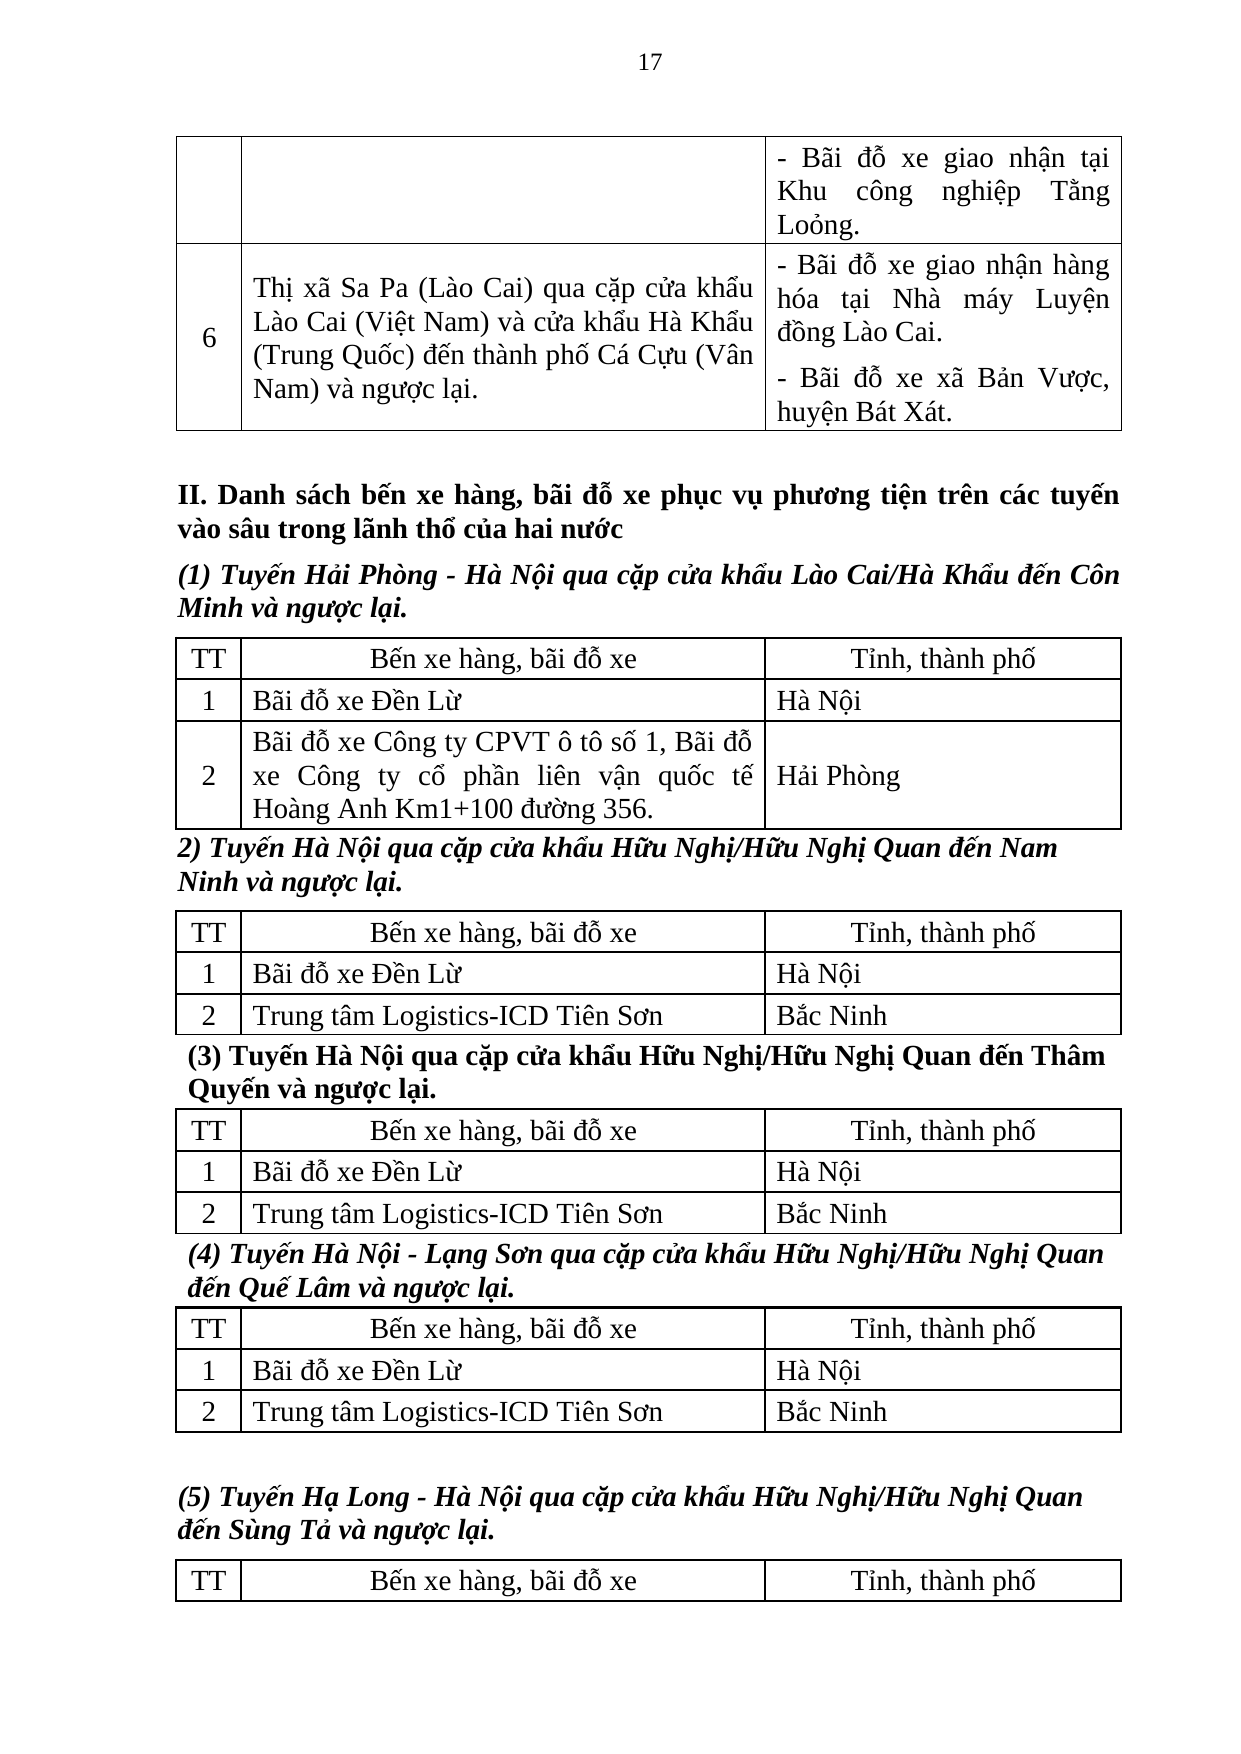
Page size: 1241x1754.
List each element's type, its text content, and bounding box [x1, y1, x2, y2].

table_cell 2 [177, 1193, 240, 1232]
text 2) Tuyến Hà Nội qua cặp cửa khẩu Hữu Nghị/Hữu Nghị Quan đến Nam Ninh và ngược lại. [177, 830, 1122, 897]
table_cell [766, 137, 1121, 243]
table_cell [242, 137, 765, 243]
table_header Bến xe hàng, bãi đỗ xe [242, 639, 764, 678]
table_cell Trung tâm Logistics-ICD Tiên Sơn [242, 1193, 764, 1232]
table_cell Bãi đỗ xe Công ty CPVT ô tô số 1, Bãi đỗ xe Công ty cổ phần liên vận quốc tế Hoàng Anh Km1+100 đường 356. [242, 722, 764, 828]
table_cell TT [177, 1110, 240, 1149]
table_cell Hải Phòng [766, 722, 1120, 828]
table_header Tỉnh, thành phố [766, 1561, 1120, 1600]
table_cell (4) Tuyến Hà Nội - Lạng Sơn qua cặp cửa khẩu Hữu Nghị/Hữu Nghị Quan đến Quế Lâm và ngược lại. [176, 1234, 1121, 1306]
table_header Tỉnh, thành phố [766, 639, 1120, 678]
text (5) Tuyến Hạ Long - Hà Nội qua cặp cửa khẩu Hữu Nghị/Hữu Nghị Quan đến Sùng Tả và ngược lại. [177, 1479, 1122, 1546]
table_cell 1 [177, 1152, 240, 1191]
table_cell Bắc Ninh [766, 1391, 1120, 1431]
table_cell - Bãi đỗ xe giao nhận hàng hóa tại Nhà máy Luyện đồng Lào Cai. - Bãi đỗ xe xã Bản Vược, huyện Bát Xát. [766, 244, 1121, 430]
table_cell Bãi đỗ xe Đền Lừ [242, 1152, 764, 1191]
table_cell Bãi đỗ xe Đền Lừ [242, 1350, 764, 1389]
table_cell 2 [177, 1391, 240, 1431]
table_cell 2 [177, 722, 240, 828]
table_cell Bắc Ninh [766, 1193, 1120, 1232]
table_cell Hà Nội [766, 1350, 1120, 1389]
table_header TT [177, 639, 240, 678]
table_cell Bến xe hàng, bãi đỗ xe [242, 1309, 764, 1348]
table_cell Hà Nội [766, 1152, 1120, 1191]
table_cell Thị xã Sa Pa (Lào Cai) qua cặp cửa khẩu Lào Cai (Việt Nam) và cửa khẩu Hà Khẩu (Trung Quốc) đến thành phố Cá Cựu (Vân Nam) và ngược lại. [242, 244, 765, 430]
table_header Bến xe hàng, bãi đỗ xe [242, 912, 764, 951]
table_cell Bến xe hàng, bãi đỗ xe [242, 1110, 764, 1149]
table_cell Hà Nội [766, 953, 1120, 993]
table_cell (3) Tuyến Hà Nội qua cặp cửa khẩu Hữu Nghị/Hữu Nghị Quan đến Thâm Quyến và ngược lại. [176, 1035, 1121, 1108]
table_header TT [177, 1561, 240, 1600]
table_cell 2 [177, 995, 240, 1034]
table_cell 1 [177, 1350, 240, 1389]
text II. Danh sách bến xe hàng, bãi đỗ xe phục vụ phương tiện trên các tuyến vào sâu trong lãnh thổ của hai nước [177, 477, 1122, 544]
table_cell Tỉnh, thành phố [766, 1110, 1120, 1149]
table_header Tỉnh, thành phố [766, 912, 1120, 951]
table_cell Tỉnh, thành phố [766, 1309, 1120, 1348]
text (1) Tuyến Hải Phòng - Hà Nội qua cặp cửa khẩu Lào Cai/Hà Khẩu đến Côn Minh và ngược lại. [177, 557, 1122, 624]
table_cell Trung tâm Logistics-ICD Tiên Sơn [242, 995, 764, 1034]
table_cell Bãi đỗ xe Đền Lừ [242, 953, 764, 993]
table_cell Trung tâm Logistics-ICD Tiên Sơn [242, 1391, 764, 1431]
table_cell 5 [177, 137, 241, 243]
table_cell 1 [177, 680, 240, 719]
table_cell 6 [177, 244, 241, 430]
table_header Bến xe hàng, bãi đỗ xe [242, 1561, 764, 1600]
table_cell Hà Nội [766, 680, 1120, 719]
table_cell TT [177, 1309, 240, 1348]
table_header TT [177, 912, 240, 951]
table_cell Bắc Ninh [766, 995, 1120, 1034]
table_cell 1 [177, 953, 240, 993]
table_cell Bãi đỗ xe Đền Lừ [242, 680, 764, 719]
